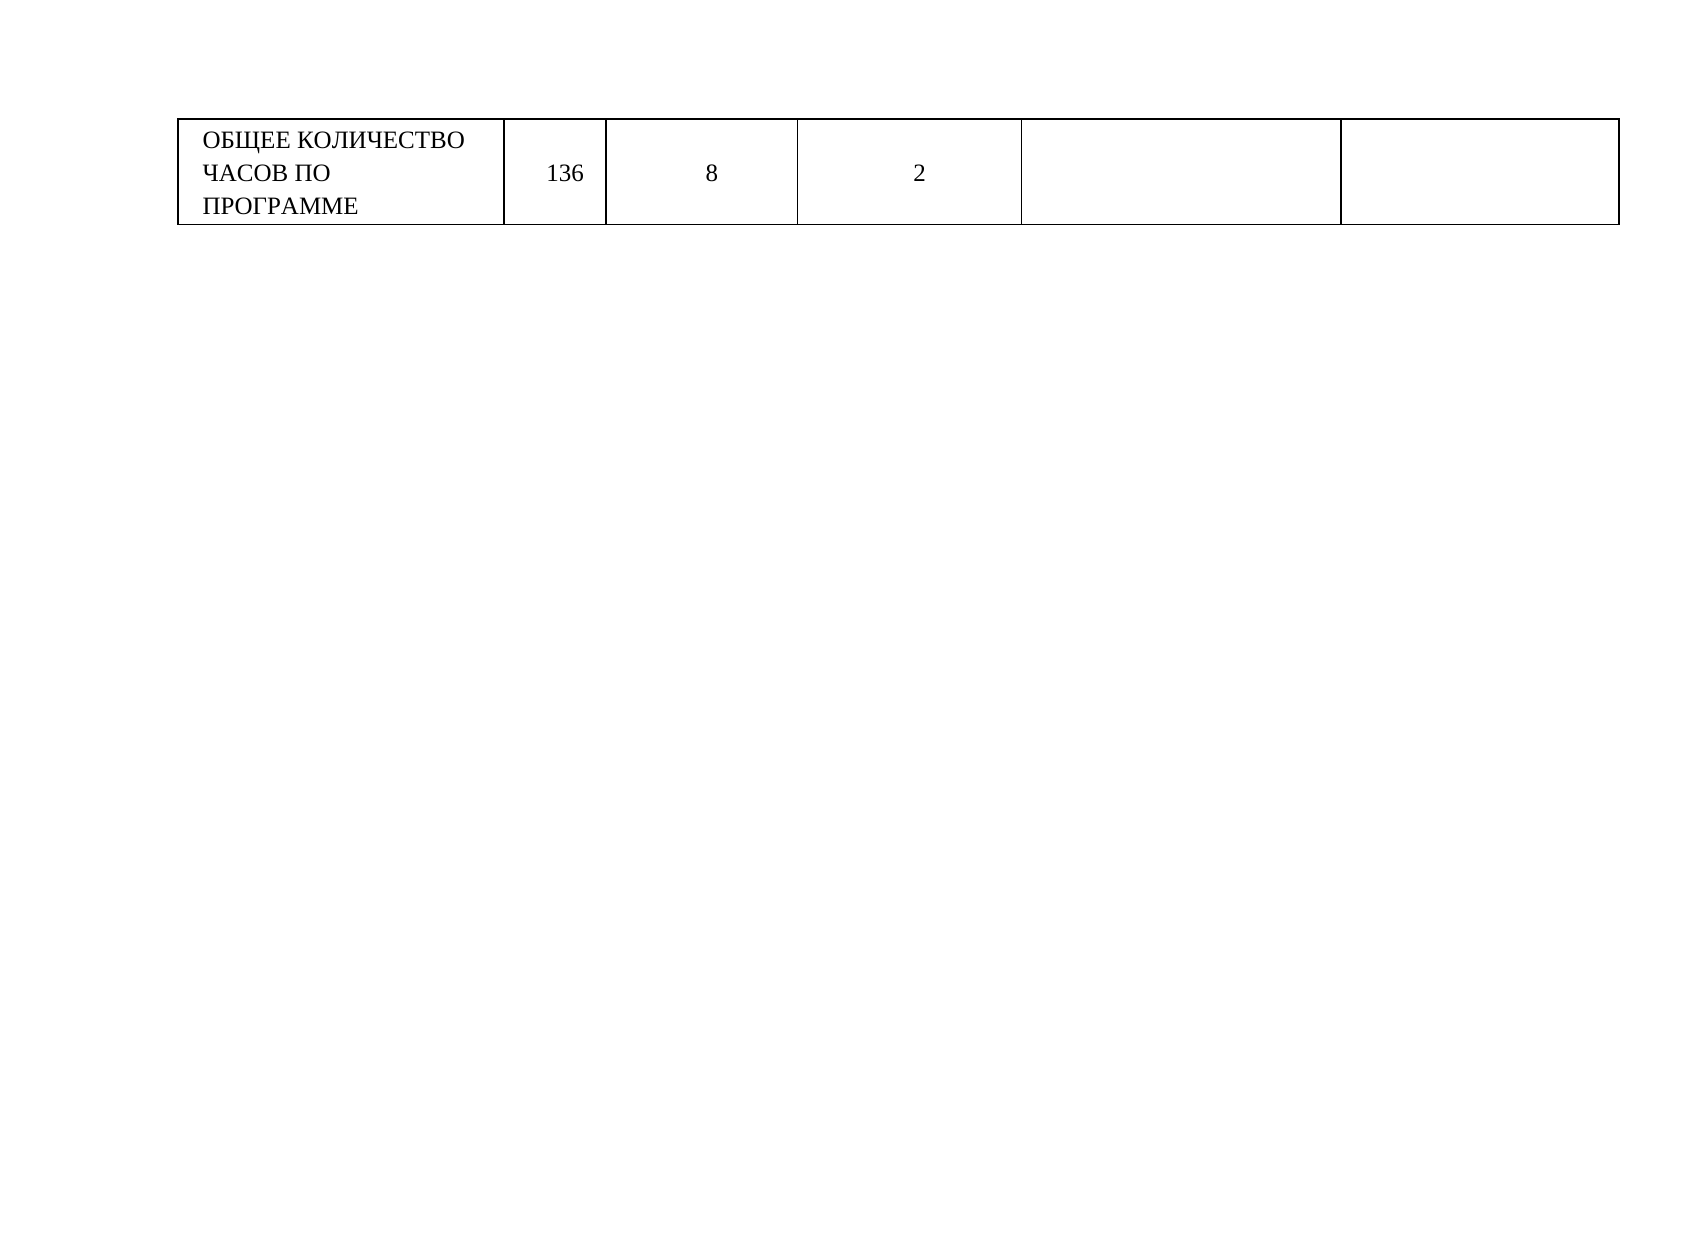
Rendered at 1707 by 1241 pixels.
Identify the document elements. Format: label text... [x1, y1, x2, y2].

table_cell ОБЩЕЕ КОЛИЧЕСТВО ЧАСОВ ПО ПРОГРАММЕ [179, 120, 503, 223]
table_cell 2 [798, 120, 1021, 223]
table_cell [1022, 120, 1340, 223]
table_cell 8 [607, 120, 797, 223]
table_cell [1342, 120, 1618, 223]
table_cell 136 [505, 120, 605, 223]
